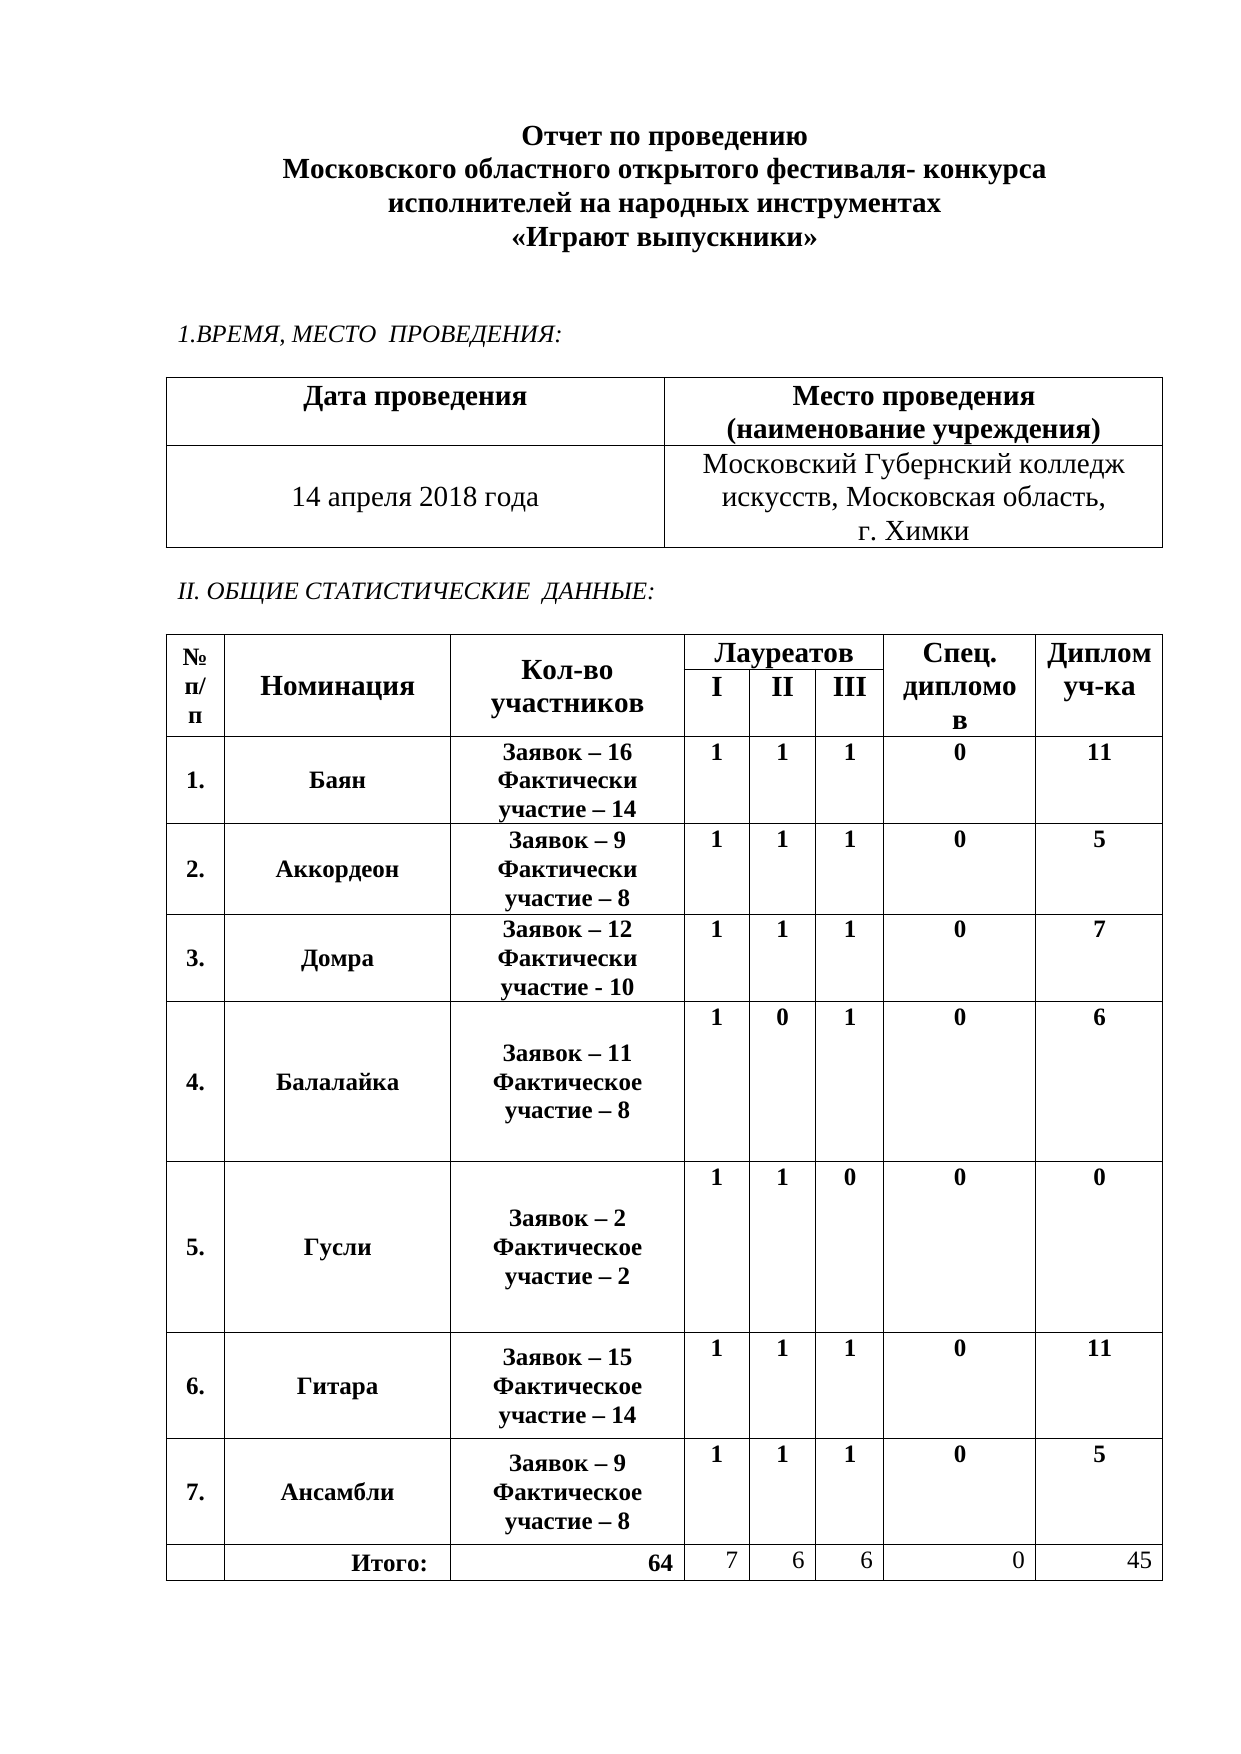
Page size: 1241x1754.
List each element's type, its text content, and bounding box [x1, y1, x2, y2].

table_cell 0 [884, 824, 1035, 913]
table_cell 1. [167, 737, 224, 823]
table_cell Заявок – 12 Фактически участие - 10 [451, 915, 684, 1001]
text II. ОБЩИЕ СТАТИСТИЧЕСКИЕ ДАННЫЕ: [177, 576, 1152, 605]
table_cell Домра [225, 915, 450, 1001]
table_cell Балалайка [225, 1002, 450, 1161]
table_cell 0 [884, 737, 1035, 823]
table_cell Заявок – 9 Фактическое участие – 8 [451, 1439, 684, 1544]
table_cell 1 [816, 824, 883, 913]
table_cell 2. [167, 824, 224, 913]
table_cell II [750, 670, 815, 736]
table_cell [167, 1545, 224, 1580]
table_cell 1 [816, 737, 883, 823]
table_cell 6 [750, 1545, 815, 1580]
table_cell 1 [685, 1002, 749, 1161]
table_cell 0 [884, 915, 1035, 1001]
table_cell 0 [884, 1545, 1035, 1580]
table_cell Гусли [225, 1162, 450, 1332]
table_cell 6 [816, 1545, 883, 1580]
table_cell 7 [1036, 915, 1162, 1001]
table_header Место проведения (наименование учреждения) [665, 378, 1162, 445]
table_cell 0 [816, 1162, 883, 1332]
table_cell 5 [1036, 1439, 1162, 1544]
table_cell 1 [816, 1002, 883, 1161]
table_cell 0 [750, 1002, 815, 1161]
table_cell Итого: [225, 1545, 450, 1580]
table_cell 6. [167, 1333, 224, 1438]
table_cell 1 [816, 915, 883, 1001]
table_cell 1 [685, 824, 749, 913]
table_cell III [816, 670, 883, 736]
table_header Дата проведения [167, 378, 664, 445]
table_cell 0 [884, 1333, 1035, 1438]
table_cell 1 [685, 1333, 749, 1438]
table_cell 1 [750, 1439, 815, 1544]
table_cell 1 [816, 1333, 883, 1438]
table_cell I [685, 670, 749, 736]
table_cell 1 [750, 824, 815, 913]
table_cell Заявок – 9 Фактически участие – 8 [451, 824, 684, 913]
table_cell 0 [884, 1162, 1035, 1332]
table_cell Заявок – 15 Фактическое участие – 14 [451, 1333, 684, 1438]
table_cell 1 [685, 1162, 749, 1332]
text 1.ВРЕМЯ, МЕСТО ПРОВЕДЕНИЯ: [177, 319, 1152, 348]
table_cell 1 [750, 915, 815, 1001]
table_cell 11 [1036, 737, 1162, 823]
table_cell Заявок – 16 Фактически участие – 14 [451, 737, 684, 823]
table_cell 11 [1036, 1333, 1162, 1438]
table_cell 1 [750, 1333, 815, 1438]
table_header Диплом уч-ка [1036, 635, 1162, 736]
text Московского областного открытого фестиваля- конкурса исполнителей на народных инструментах «Играют выпускники» [177, 152, 1152, 252]
table_cell 1 [750, 737, 815, 823]
table_header № п/п [167, 635, 224, 736]
table_cell Ансамбли [225, 1439, 450, 1544]
table_cell 64 [451, 1545, 684, 1580]
table_cell 1 [750, 1162, 815, 1332]
table_cell 5. [167, 1162, 224, 1332]
table_cell Заявок – 2 Фактическое участие – 2 [451, 1162, 684, 1332]
table_cell 1 [685, 737, 749, 823]
table_header Лауреатов [685, 635, 883, 668]
table_cell 7 [685, 1545, 749, 1580]
table_cell 5 [1036, 824, 1162, 913]
table_header Спец. дипломов [884, 635, 1035, 736]
table_cell 7. [167, 1439, 224, 1544]
table_cell Московский Губернский колледж искусств, Московская область, г. Химки [665, 446, 1162, 547]
table_cell 1 [816, 1439, 883, 1544]
table_cell Заявок – 11 Фактическое участие – 8 [451, 1002, 684, 1161]
table_cell 0 [1036, 1162, 1162, 1332]
table_cell Гитара [225, 1333, 450, 1438]
table_cell 4. [167, 1002, 224, 1161]
table_header Номинация [225, 635, 450, 736]
table_cell Баян [225, 737, 450, 823]
table_cell 1 [685, 1439, 749, 1544]
table_cell 0 [884, 1439, 1035, 1544]
table_cell 45 [1036, 1545, 1162, 1580]
table_cell 1 [685, 915, 749, 1001]
table_cell Аккордеон [225, 824, 450, 913]
table_cell 0 [884, 1002, 1035, 1161]
table_cell 3. [167, 915, 224, 1001]
table_cell 14 апреля 2018 года [167, 446, 664, 547]
text Отчет по проведению [177, 118, 1152, 152]
table_cell 6 [1036, 1002, 1162, 1161]
table_header Кол-во участников [451, 635, 684, 736]
